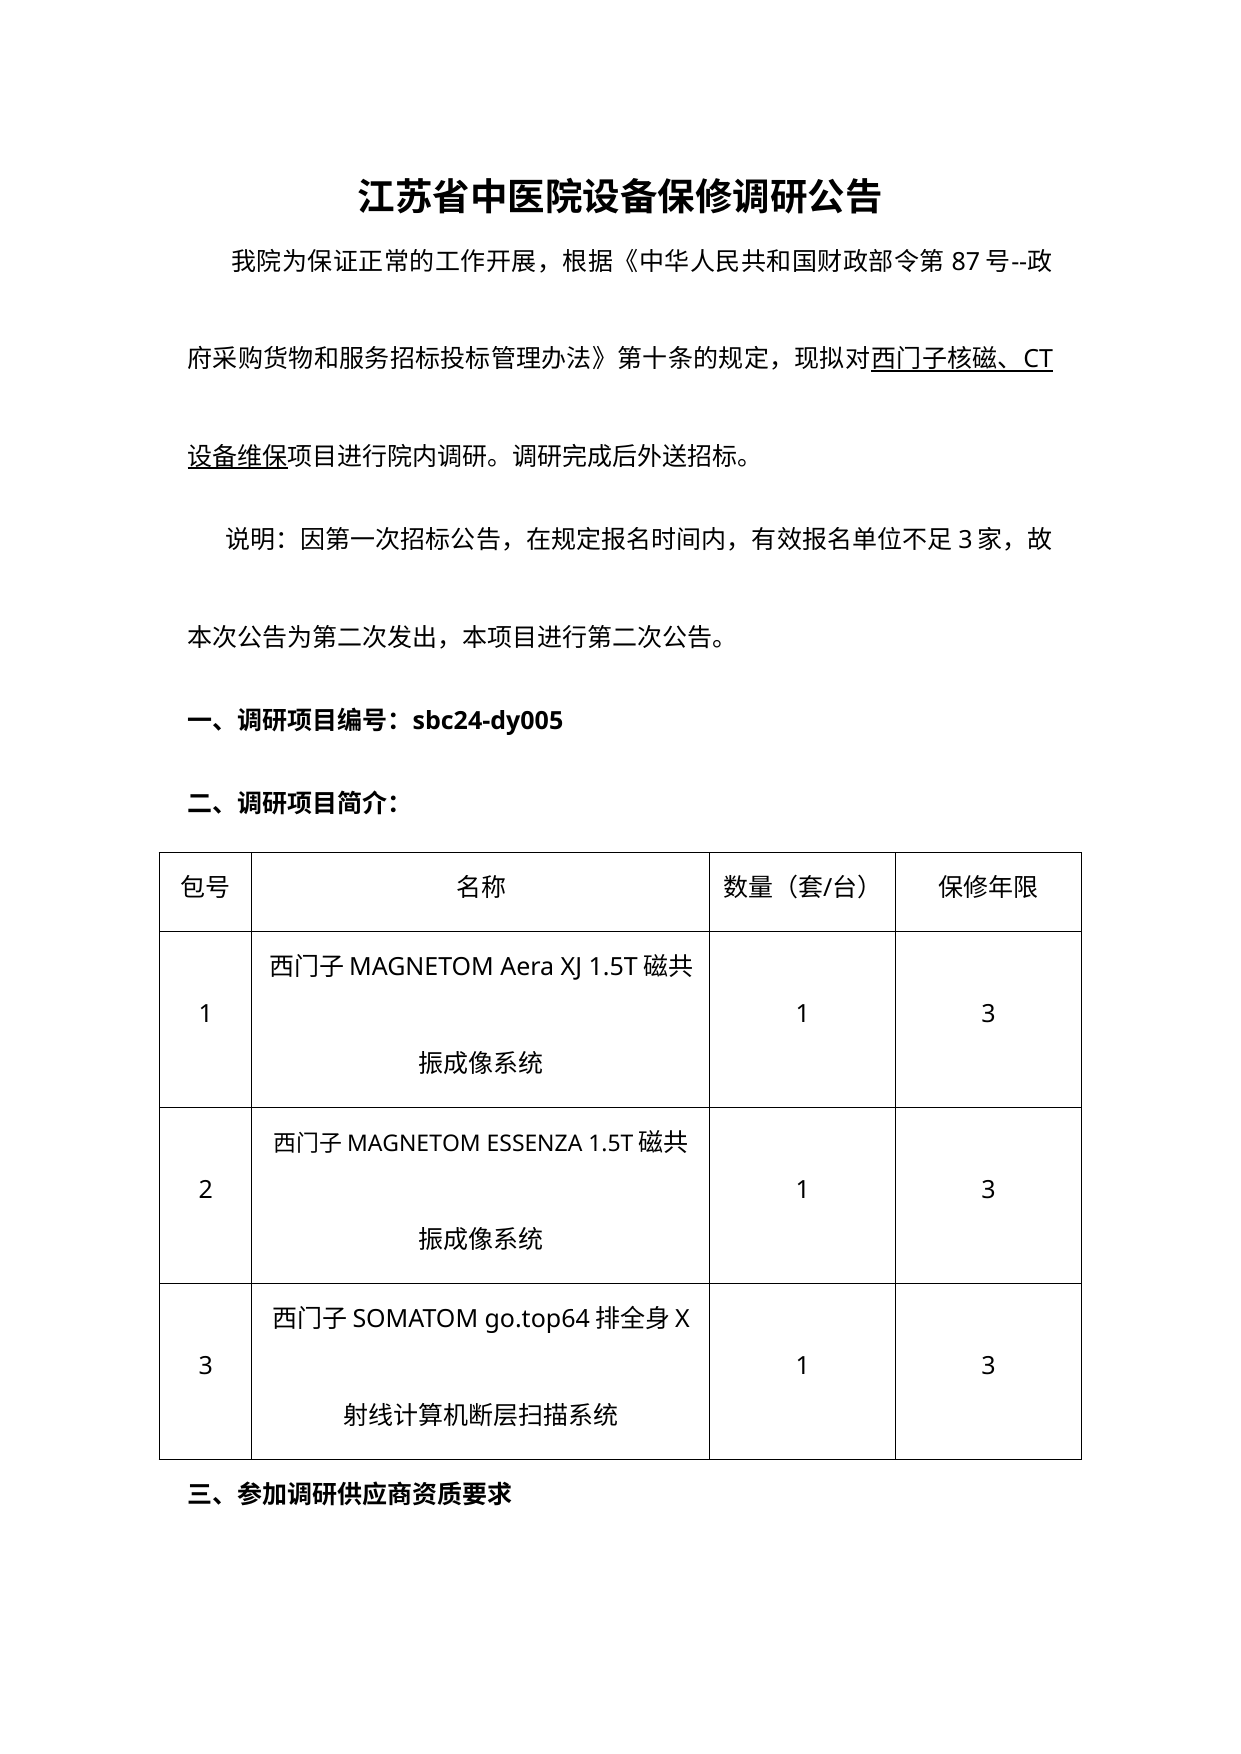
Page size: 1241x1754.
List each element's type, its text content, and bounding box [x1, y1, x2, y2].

text 一、调研项目编号：sbc24-dy005 [187, 686, 1053, 751]
text 说明：因第一次招标公告，在规定报名时间内，有效报名单位不足3家，故本次公告为第二次发出，本项目进行第二次公告。 [187, 505, 1053, 668]
table_cell 1 [710, 1284, 895, 1459]
table_cell 3 [896, 932, 1081, 1107]
table_cell 1 [160, 932, 251, 1107]
text 三、参加调研供应商资质要求 [187, 1460, 1053, 1525]
text 二、调研项目简介： [187, 769, 1053, 834]
table_header 包号 [160, 853, 251, 931]
table_cell 西门子MAGNETOM Aera XJ 1.5T磁共振成像系统 [252, 932, 709, 1107]
table_header 数量（套/台） [710, 853, 895, 931]
table_header 名称 [252, 853, 709, 931]
table_cell 西门子SOMATOM go.top64排全身X射线计算机断层扫描系统 [252, 1284, 709, 1459]
table_cell 3 [160, 1284, 251, 1459]
table_cell 2 [160, 1108, 251, 1283]
table_cell 3 [896, 1108, 1081, 1283]
table_cell 3 [896, 1284, 1081, 1459]
table_cell 西门子MAGNETOM ESSENZA 1.5T磁共振成像系统 [252, 1108, 709, 1283]
text 我院为保证正常的工作开展，根据《中华人民共和国财政部令第87号--政府采购货物和服务招标投标管理办法》第十条的规定，现拟对西门子核磁、CT设备维保项目进行院内调研。调研完成后外送招标。 [187, 227, 1053, 487]
title 江苏省中医院设备保修调研公告 [187, 162, 1053, 227]
table_header 保修年限 [896, 853, 1081, 931]
table_cell 1 [710, 1108, 895, 1283]
table_cell 1 [710, 932, 895, 1107]
